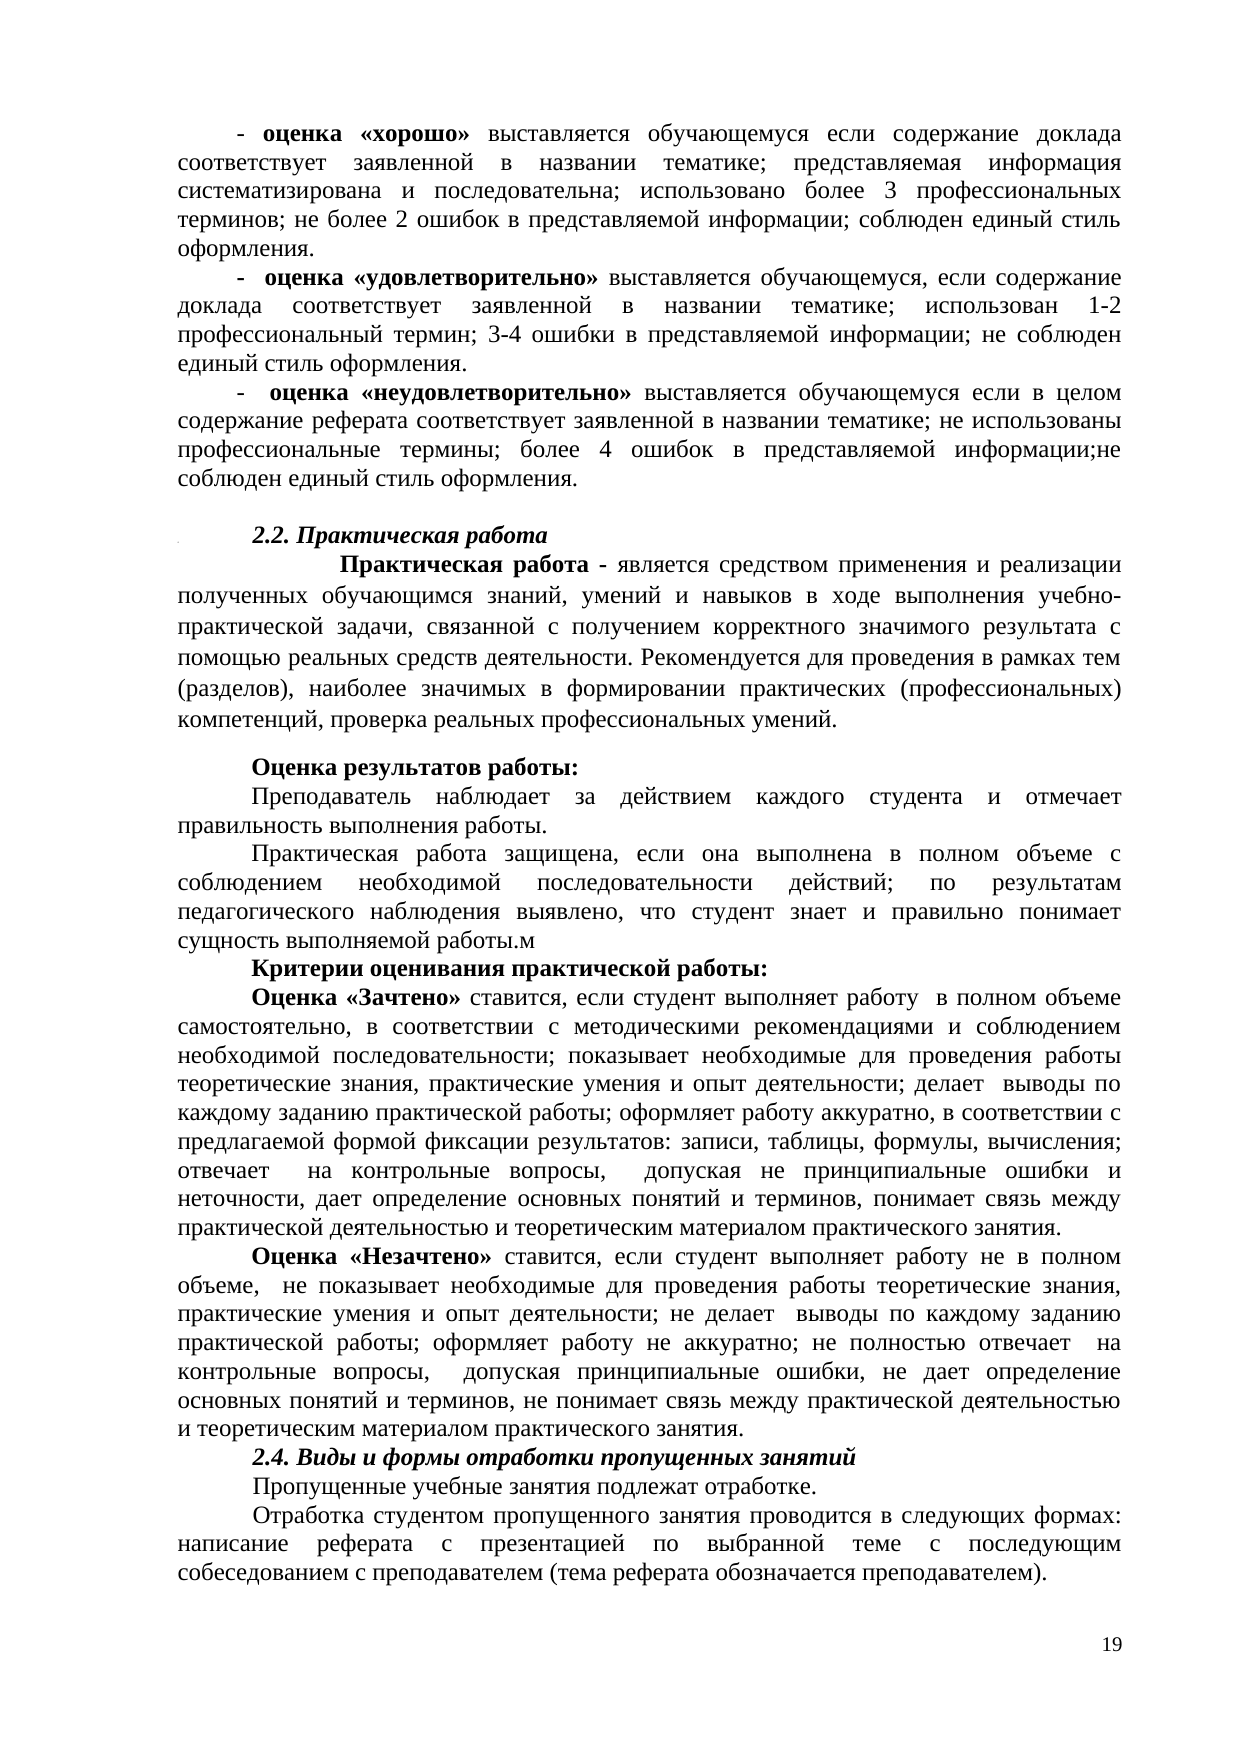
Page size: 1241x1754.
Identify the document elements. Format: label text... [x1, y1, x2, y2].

text Пропущенные учебные занятия подлежат отработке. [177, 1471, 1122, 1500]
text Практическая работа защищена, если она выполнена в полном объеме с соблюдением необходимой последовательности действий; по результатам педагогического наблюдения выявлено, что студент знает и правильно понимает сущность выполняемой работы.м [177, 838, 1122, 953]
text Оценка «Незачтено» ставится, если студент выполняет работу не в полном объеме, не показывает необходимые для проведения работы теоретические знания, практические умения и опыт деятельности; не делает выводы по каждому заданию практической работы; оформляет работу не аккуратно; не полностью отвечает на контрольные вопросы, допуская принципиальные ошибки, не дает определение основных понятий и терминов, не понимает связь между практической деятельностью и теоретическим материалом практического занятия. [177, 1241, 1122, 1442]
text - оценка «хорошо» выставляется обучающемуся если содержание доклада соответствует заявленной в названии тематике; представляемая информация систематизирована и последовательна; использовано более 3 профессиональных терминов; не более 2 ошибок в представляемой информации; соблюден единый стиль оформления. [177, 118, 1122, 262]
text 2.4. Виды и формы отработки пропущенных занятий [177, 1442, 1122, 1471]
text Преподаватель наблюдает за действием каждого студента и отмечает правильность выполнения работы. [177, 781, 1122, 838]
text - оценка «удовлетворительно» выставляется обучающемуся, если содержание доклада соответствует заявленной в названии тематике; использован 1-2 профессиональный термин; 3-4 ошибки в представляемой информации; не соблюден единый стиль оформления. [177, 262, 1122, 377]
text Оценка «Зачтено» ставится, если студент выполняет работу в полном объеме самостоятельно, в соответствии с методическими рекомендациями и соблюдением необходимой последовательности; показывает необходимые для проведения работы теоретические знания, практические умения и опыт деятельности; делает выводы по каждому заданию практической работы; оформляет работу аккуратно, в соответствии с предлагаемой формой фиксации результатов: записи, таблицы, формулы, вычисления; отвечает на контрольные вопросы, допуская не принципиальные ошибки и неточности, дает определение основных понятий и терминов, понимает связь между практической деятельностью и теоретическим материалом практического занятия. [177, 982, 1122, 1241]
list 2.2. Практическая работа [177, 521, 1122, 549]
text - оценка «неудовлетворительно» выставляется обучающемуся если в целом содержание реферата соответствует заявленной в названии тематике; не использованы профессиональные термины; более 4 ошибок в представляемой информации;не соблюден единый стиль оформления. [177, 377, 1122, 492]
text Отработка студентом пропущенного занятия проводится в следующих формах: написание реферата с презентацией по выбранной теме с последующим собеседованием с преподавателем (тема реферата обозначается преподавателем). [177, 1500, 1122, 1586]
text Критерии оценивания практической работы: [177, 953, 1122, 982]
text Оценка результатов работы: [177, 752, 1122, 781]
text Практическая работа - является средством применения и реализации полученных обучающимся знаний, умений и навыков в ходе выполнения учебно-практической задачи, связанной с получением корректного значимого результата с помощью реальных средств деятельности. Рекомендуется для проведения в рамках тем (разделов), наиболее значимых в формировании практических (профессиональных) компетенций, проверка реальных профессиональных умений. [177, 549, 1122, 733]
